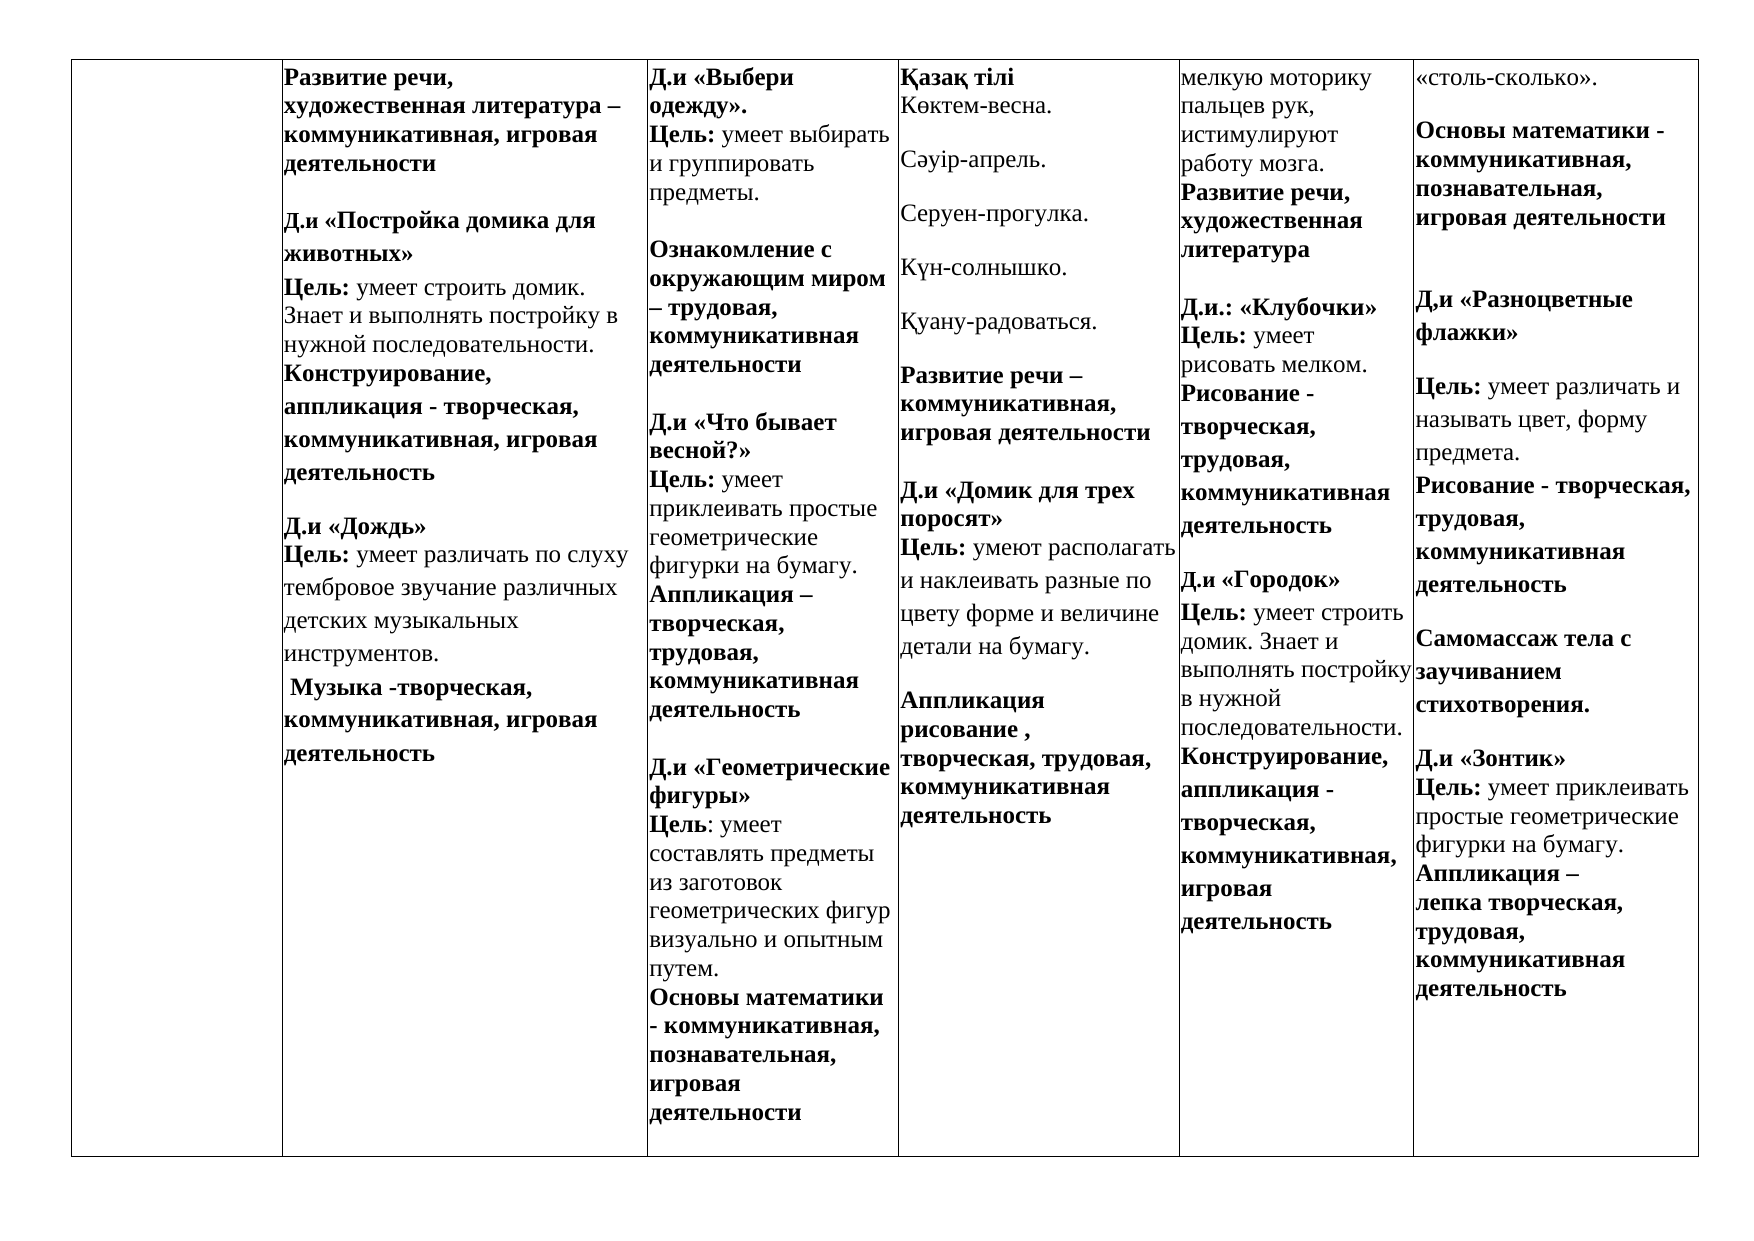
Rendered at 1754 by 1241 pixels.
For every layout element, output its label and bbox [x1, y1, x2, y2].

table_cell [72, 60, 282, 1156]
table_cell [648, 60, 898, 1156]
table_cell [899, 60, 1179, 1156]
table_cell [283, 60, 647, 1156]
table_cell [1180, 60, 1413, 1156]
table_cell [1414, 60, 1698, 1156]
